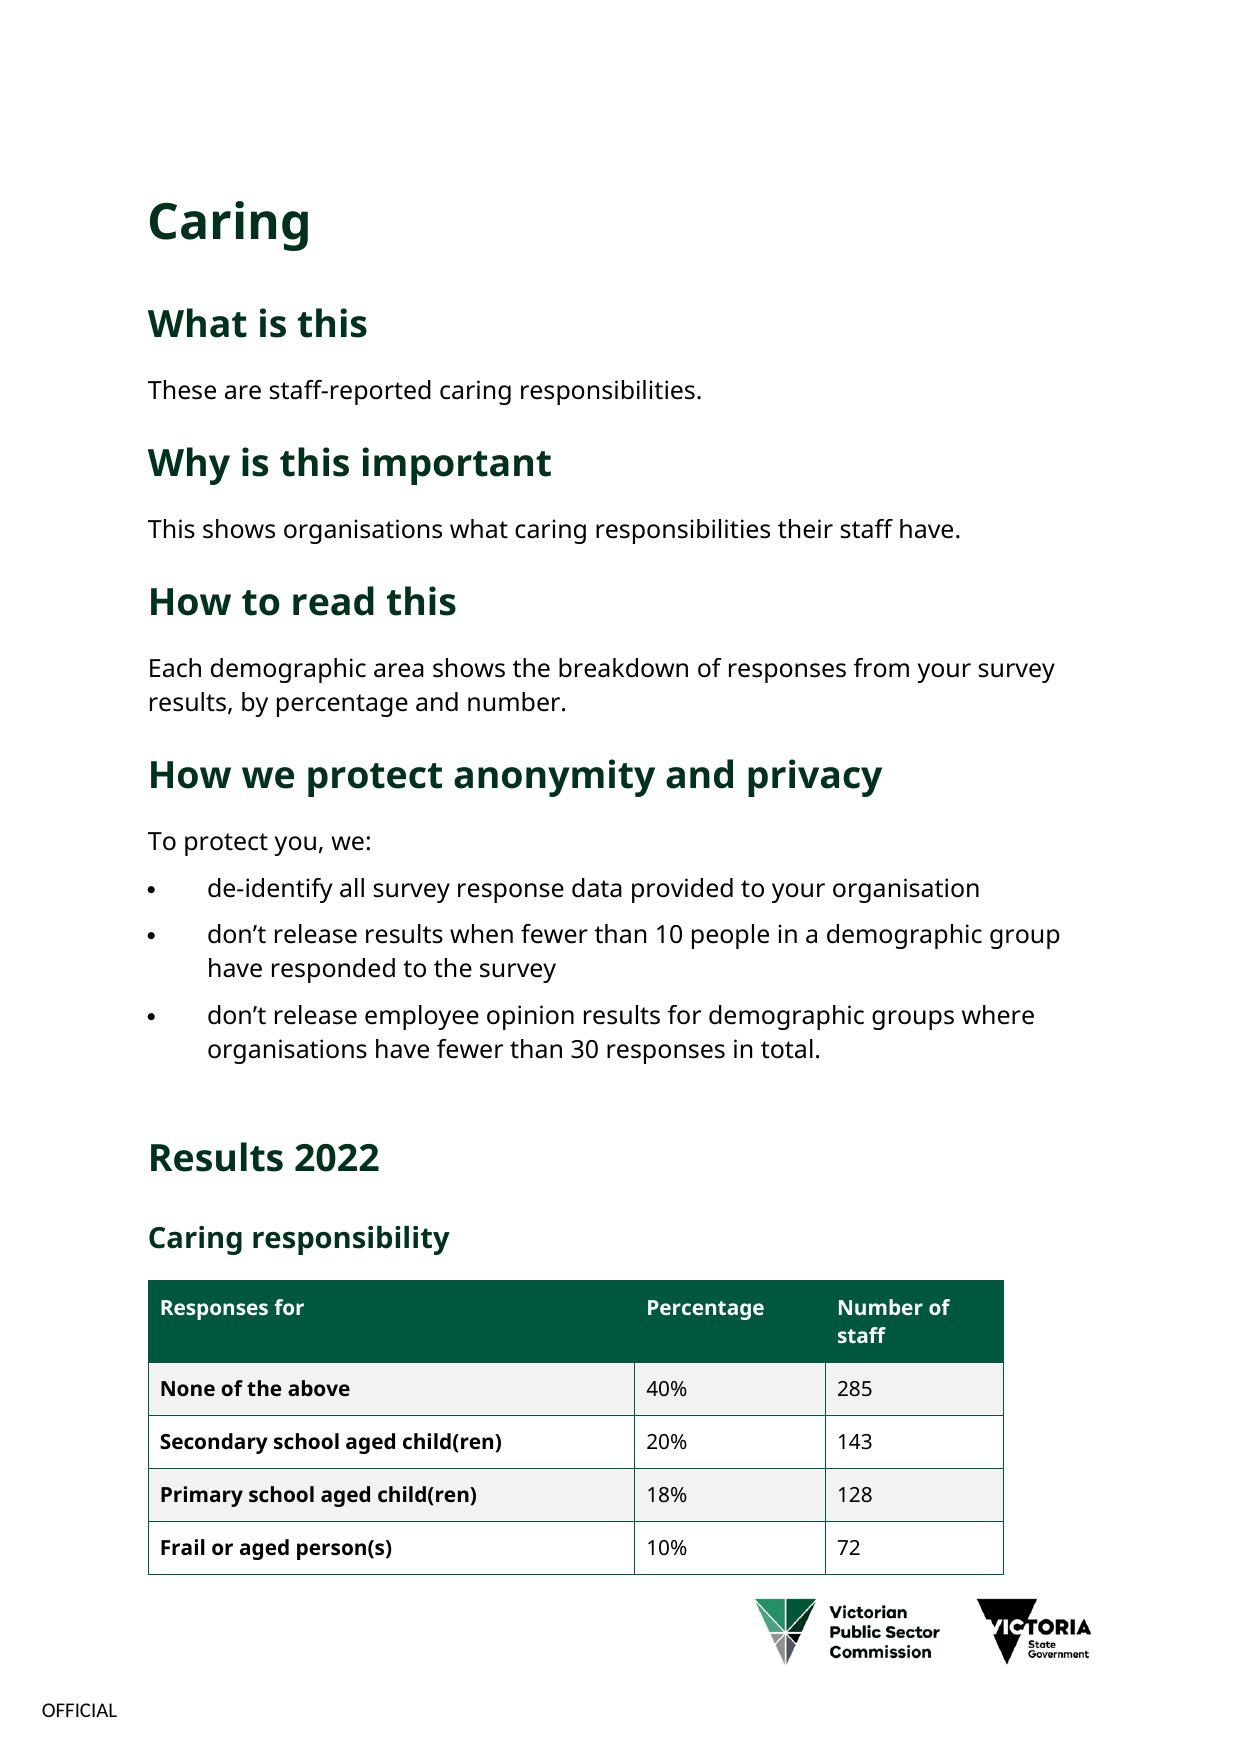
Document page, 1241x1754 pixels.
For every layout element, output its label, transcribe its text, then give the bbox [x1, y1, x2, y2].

list de-identify all survey response data provided to your organisation [148, 871, 1092, 904]
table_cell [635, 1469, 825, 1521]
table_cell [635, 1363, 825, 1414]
text To protect you, we: [148, 824, 1092, 858]
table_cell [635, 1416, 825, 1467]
list don’t release employee opinion results for demographic groups where organisations have fewer than 30 responses in total. [148, 997, 1092, 1066]
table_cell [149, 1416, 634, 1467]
text This shows organisations what caring responsibilities their staff have. [148, 512, 1092, 546]
subtitle Caring responsibility [148, 1217, 1092, 1257]
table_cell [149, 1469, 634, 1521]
text These are staff-reported caring responsibilities. [148, 373, 1092, 407]
text Each demographic area shows the breakdown of responses from your survey results, by percentage and number. [148, 651, 1092, 719]
list don’t release results when fewer than 10 people in a demographic group have responded to the survey [148, 917, 1092, 985]
subtitle Caring [148, 186, 1092, 254]
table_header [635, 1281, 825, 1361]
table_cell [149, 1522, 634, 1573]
subtitle How we protect anonymity and privacy [148, 748, 1092, 799]
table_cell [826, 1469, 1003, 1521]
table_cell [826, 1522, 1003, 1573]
subtitle What is this [148, 297, 1092, 348]
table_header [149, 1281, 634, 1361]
subtitle How to read this [148, 575, 1092, 626]
subtitle Why is this important [148, 436, 1092, 487]
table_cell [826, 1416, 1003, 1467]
subtitle Results 2022 [148, 1131, 1092, 1182]
picture [754, 1598, 1093, 1666]
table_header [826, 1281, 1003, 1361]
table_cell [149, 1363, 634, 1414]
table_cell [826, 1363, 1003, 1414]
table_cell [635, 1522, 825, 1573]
